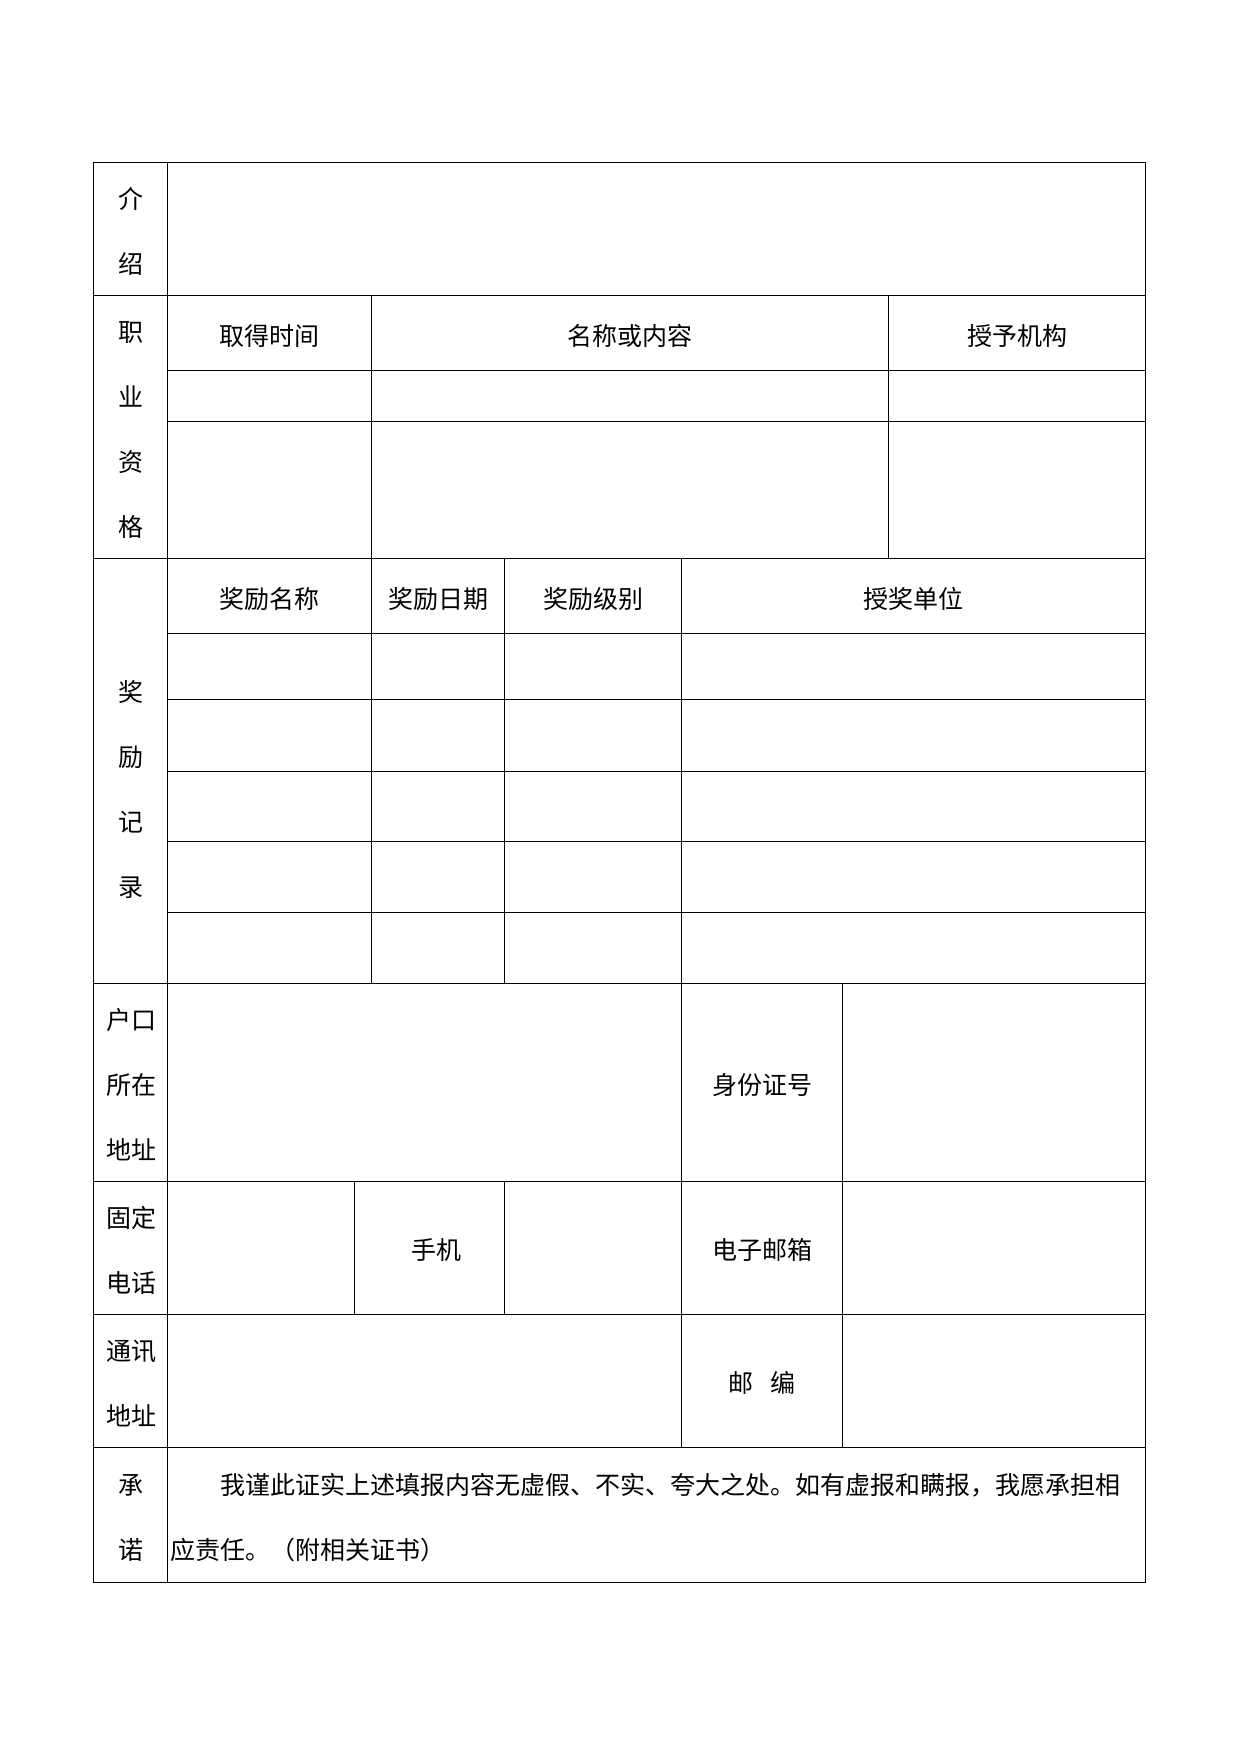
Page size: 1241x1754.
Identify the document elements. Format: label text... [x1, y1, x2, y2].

table_cell [372, 422, 888, 558]
table_cell 奖 励 记 录 [94, 559, 167, 983]
table_cell 手机 [355, 1182, 504, 1314]
table_cell [372, 371, 888, 421]
table_cell 授奖单位 [682, 559, 1145, 633]
table_cell 职 业 资 格 [94, 296, 167, 558]
table_cell [168, 422, 371, 558]
table_cell 承 诺 [94, 1448, 167, 1582]
table_cell 电子邮箱 [682, 1182, 842, 1314]
table_cell [843, 1315, 1145, 1447]
table_cell [505, 772, 681, 841]
table_cell [505, 1182, 681, 1314]
table_cell [889, 422, 1145, 558]
table_cell 授予机构 [889, 296, 1145, 370]
table_cell [505, 634, 681, 699]
table_cell [168, 913, 371, 983]
table_cell [168, 371, 371, 421]
table_cell [682, 634, 1145, 699]
table_cell [168, 842, 371, 912]
table_cell [505, 842, 681, 912]
table_cell 奖励名称 [168, 559, 371, 633]
table_cell [372, 700, 504, 771]
table_cell 固定电话 [94, 1182, 167, 1314]
table_cell 户口 所在地址 [94, 984, 167, 1181]
table_cell 名称或内容 [372, 296, 888, 370]
table_cell [168, 700, 371, 771]
table_cell [889, 371, 1145, 421]
table_cell [843, 984, 1145, 1181]
table_cell [682, 772, 1145, 841]
table_cell 自 我 介 绍 [94, 163, 167, 295]
table_cell 取得时间 [168, 296, 371, 370]
table_cell [505, 913, 681, 983]
table_cell [682, 700, 1145, 771]
table_cell 通讯地址 [94, 1315, 167, 1447]
table_cell [682, 842, 1145, 912]
table_cell 奖励日期 [372, 559, 504, 633]
table_cell [168, 772, 371, 841]
table_cell [682, 913, 1145, 983]
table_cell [168, 1448, 1145, 1582]
table_cell [372, 842, 504, 912]
table_cell 邮 编 [682, 1315, 842, 1447]
table_cell [168, 634, 371, 699]
table_cell [372, 634, 504, 699]
table_cell [505, 700, 681, 771]
table_cell [168, 1182, 354, 1314]
table_cell [168, 984, 681, 1181]
table_cell 身份证号 [682, 984, 842, 1181]
table_cell 奖励级别 [505, 559, 681, 633]
table_cell [168, 163, 1145, 295]
table_cell [372, 913, 504, 983]
table_cell [843, 1182, 1145, 1314]
table_cell [168, 1315, 681, 1447]
table_cell [372, 772, 504, 841]
